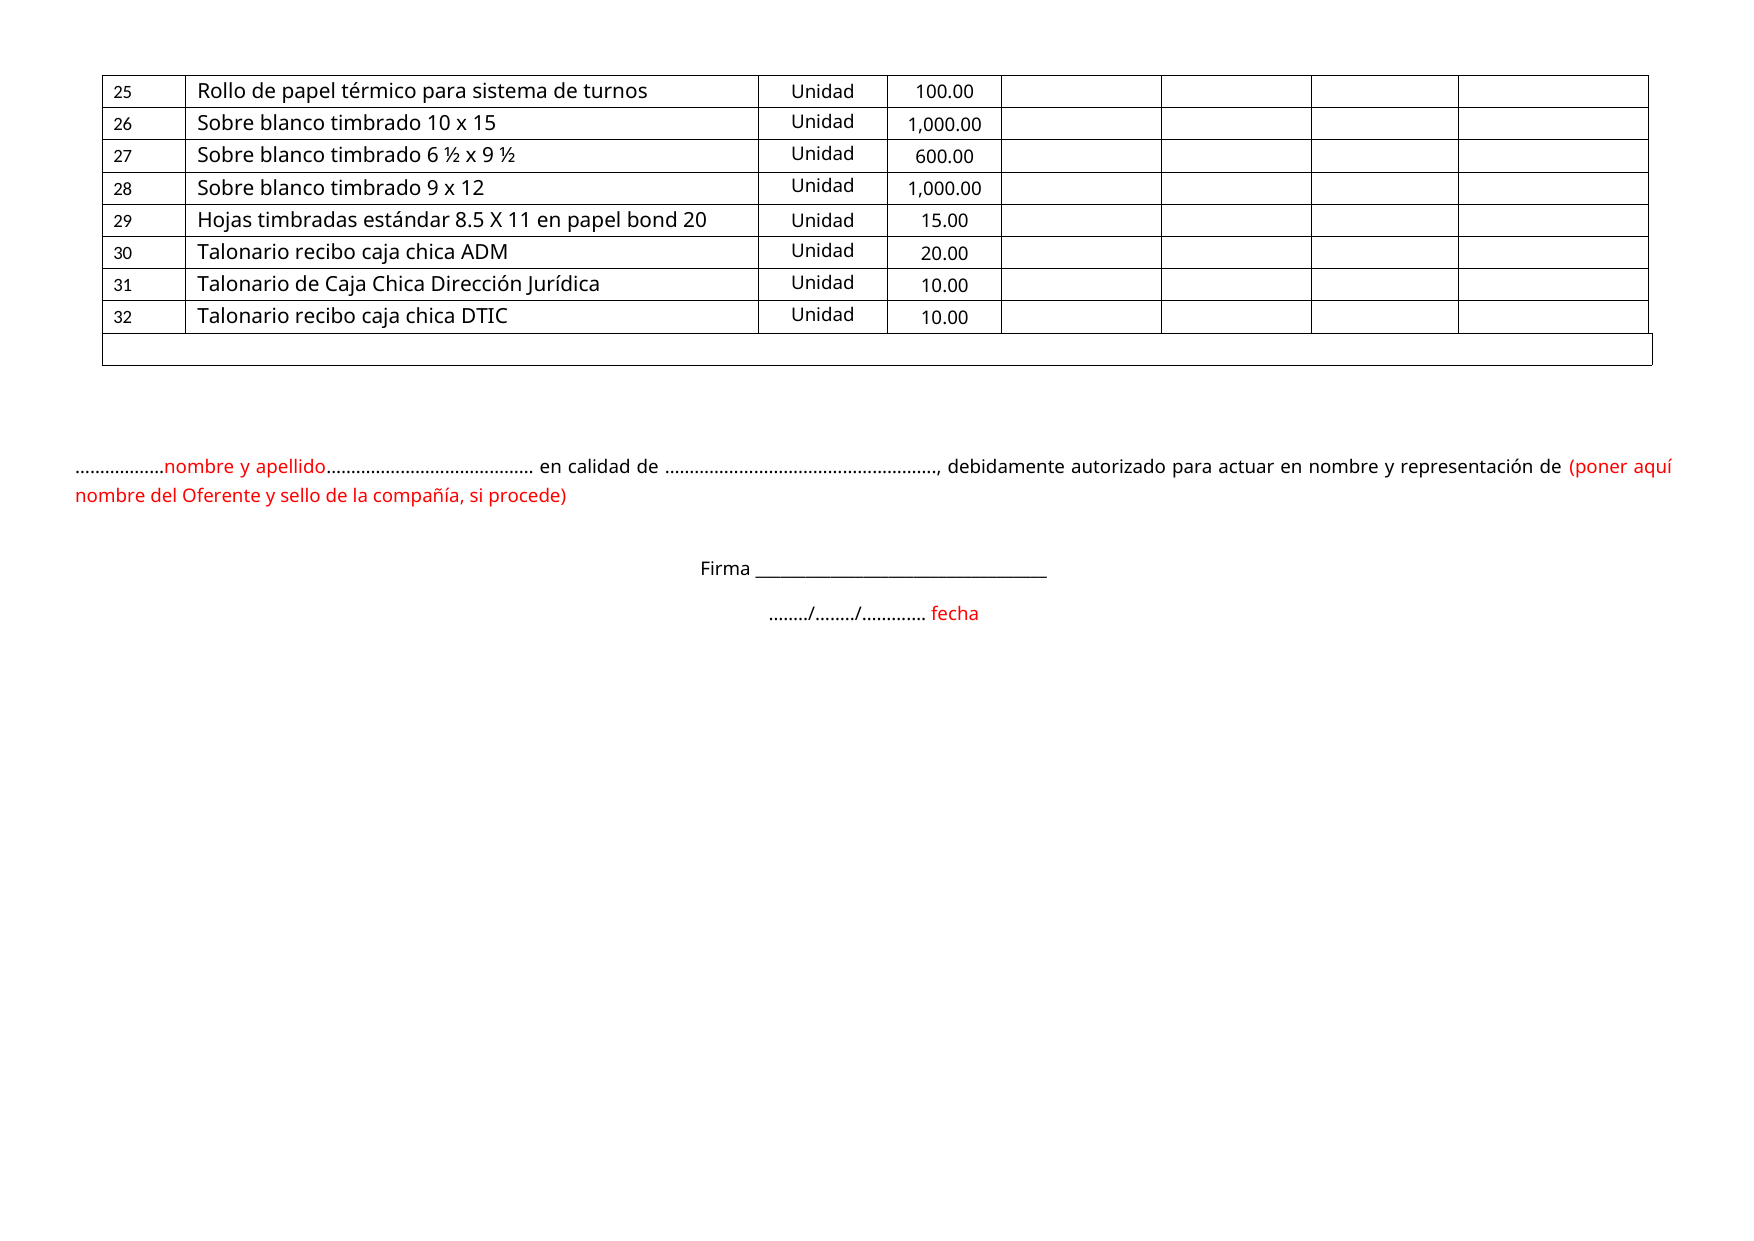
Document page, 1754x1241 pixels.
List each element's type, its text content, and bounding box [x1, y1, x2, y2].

table_cell [1312, 237, 1458, 268]
table_cell [1459, 205, 1648, 236]
table_cell [1002, 205, 1161, 236]
table_cell [1459, 237, 1648, 268]
table_cell Talonario recibo caja chica DTIC [186, 301, 758, 332]
table_cell 28 [103, 173, 185, 204]
table_cell Sobre blanco timbrado 10 x 15 [186, 108, 758, 139]
table_cell [103, 334, 1652, 365]
table_cell [1459, 173, 1648, 204]
table_cell 15.00 [888, 205, 1001, 236]
table_cell [1162, 301, 1311, 332]
table_cell 1,000.00 [888, 108, 1001, 139]
table_cell [1312, 76, 1458, 107]
table_cell 10.00 [888, 269, 1001, 300]
table_cell [1459, 108, 1648, 139]
table_cell Unidad [759, 237, 887, 268]
table_cell 20.00 [888, 237, 1001, 268]
table_cell Unidad [759, 301, 887, 332]
table_cell [1162, 108, 1311, 139]
table_cell Unidad [759, 140, 887, 172]
table_cell [1459, 140, 1648, 172]
table_cell [1002, 108, 1161, 139]
table_cell 32 [103, 301, 185, 332]
table_cell [1459, 301, 1648, 332]
table_cell Unidad [759, 108, 887, 139]
table_cell Unidad [759, 173, 887, 204]
table_cell [1312, 205, 1458, 236]
table_cell [1002, 301, 1161, 332]
table_cell Talonario recibo caja chica ADM [186, 237, 758, 268]
table_cell [1162, 173, 1311, 204]
table_cell [1002, 237, 1161, 268]
table_cell Unidad [759, 205, 887, 236]
table_cell Sobre blanco timbrado 9 x 12 [186, 173, 758, 204]
table_cell [1459, 76, 1648, 107]
table_cell [1312, 301, 1458, 332]
text ………………nombre y apellido…………………………………… en calidad de ………………………………………………., debidamente autorizado para actuar en nombre y representación de (poner aquí nombre del Oferente y sello de la compañía, si procede) [75, 453, 1672, 508]
table_cell [1002, 140, 1161, 172]
table_cell [1002, 269, 1161, 300]
table_cell Hojas timbradas estándar 8.5 X 11 en papel bond 20 [186, 205, 758, 236]
table_cell [1312, 269, 1458, 300]
table_cell Unidad [759, 269, 887, 300]
table_cell Unidad [759, 76, 887, 107]
table_cell [1162, 237, 1311, 268]
text Firma ___________________________________ [75, 556, 1672, 581]
table_cell 600.00 [888, 140, 1001, 172]
table_cell 10.00 [888, 301, 1001, 332]
table_cell 27 [103, 140, 185, 172]
table_cell Talonario de Caja Chica Dirección Jurídica [186, 269, 758, 300]
table_cell [1002, 76, 1161, 107]
table_cell [1162, 76, 1311, 107]
table_cell Sobre blanco timbrado 6 ½ x 9 ½ [186, 140, 758, 172]
table_cell [1459, 269, 1648, 300]
table_cell [1162, 269, 1311, 300]
table_cell 1,000.00 [888, 173, 1001, 204]
table_cell 25 [103, 76, 185, 107]
table_cell [1002, 173, 1161, 204]
table_cell [1312, 173, 1458, 204]
table_cell Rollo de papel térmico para sistema de turnos [186, 76, 758, 107]
table_cell 26 [103, 108, 185, 139]
table_cell [1162, 205, 1311, 236]
table_cell 31 [103, 269, 185, 300]
table_cell 100.00 [888, 76, 1001, 107]
table_cell 30 [103, 237, 185, 268]
table_cell [1312, 140, 1458, 172]
table_cell [1312, 108, 1458, 139]
table_cell [1162, 140, 1311, 172]
table_cell 29 [103, 205, 185, 236]
text ……../……../……….… fecha [75, 600, 1672, 625]
